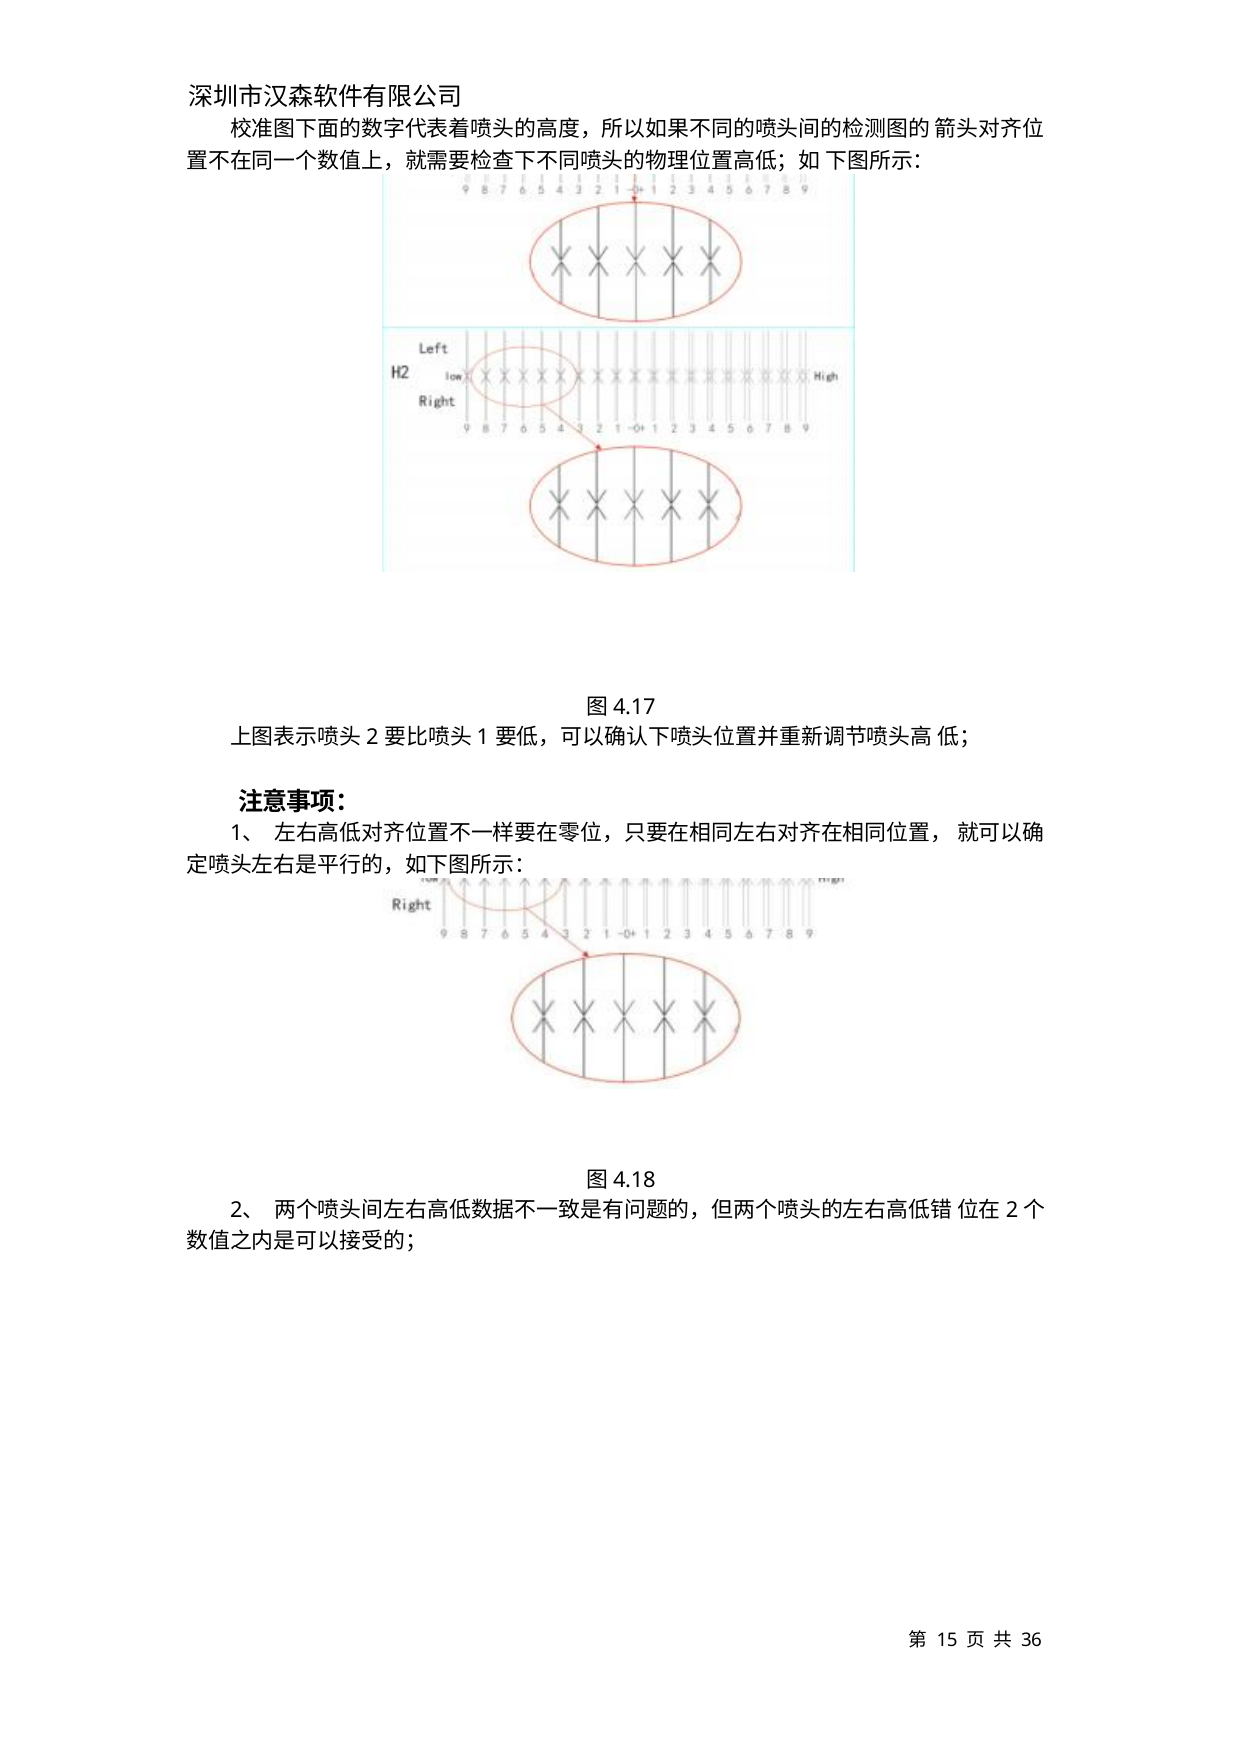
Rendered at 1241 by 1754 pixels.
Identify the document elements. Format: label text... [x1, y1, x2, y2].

text 图 4.18 [186, 1168, 1054, 1192]
picture [382, 174, 855, 572]
text 1、 左右高低对齐位置不一样要在零位，只要在相同左右对齐在相同位置， 就可以确定喷头左右是平行的，如下图所示： [186, 815, 1054, 879]
picture [382, 878, 855, 1089]
text 注意事项： [186, 788, 1054, 815]
text 图 4.17 [186, 695, 1054, 719]
text 上图表示喷头 2 要比喷头 1 要低，可以确认下喷头位置并重新调节喷头高 低； [186, 719, 1054, 751]
text 2、 两个喷头间左右高低数据不一致是有问题的，但两个喷头的左右高低错 位在 2 个数值之内是可以接受的； [186, 1192, 1054, 1255]
text 校准图下面的数字代表着喷头的高度，所以如果不同的喷头间的检测图的 箭头对齐位置不在同一个数值上，就需要检查下不同喷头的物理位置高低；如 下图所示： [186, 111, 1054, 174]
